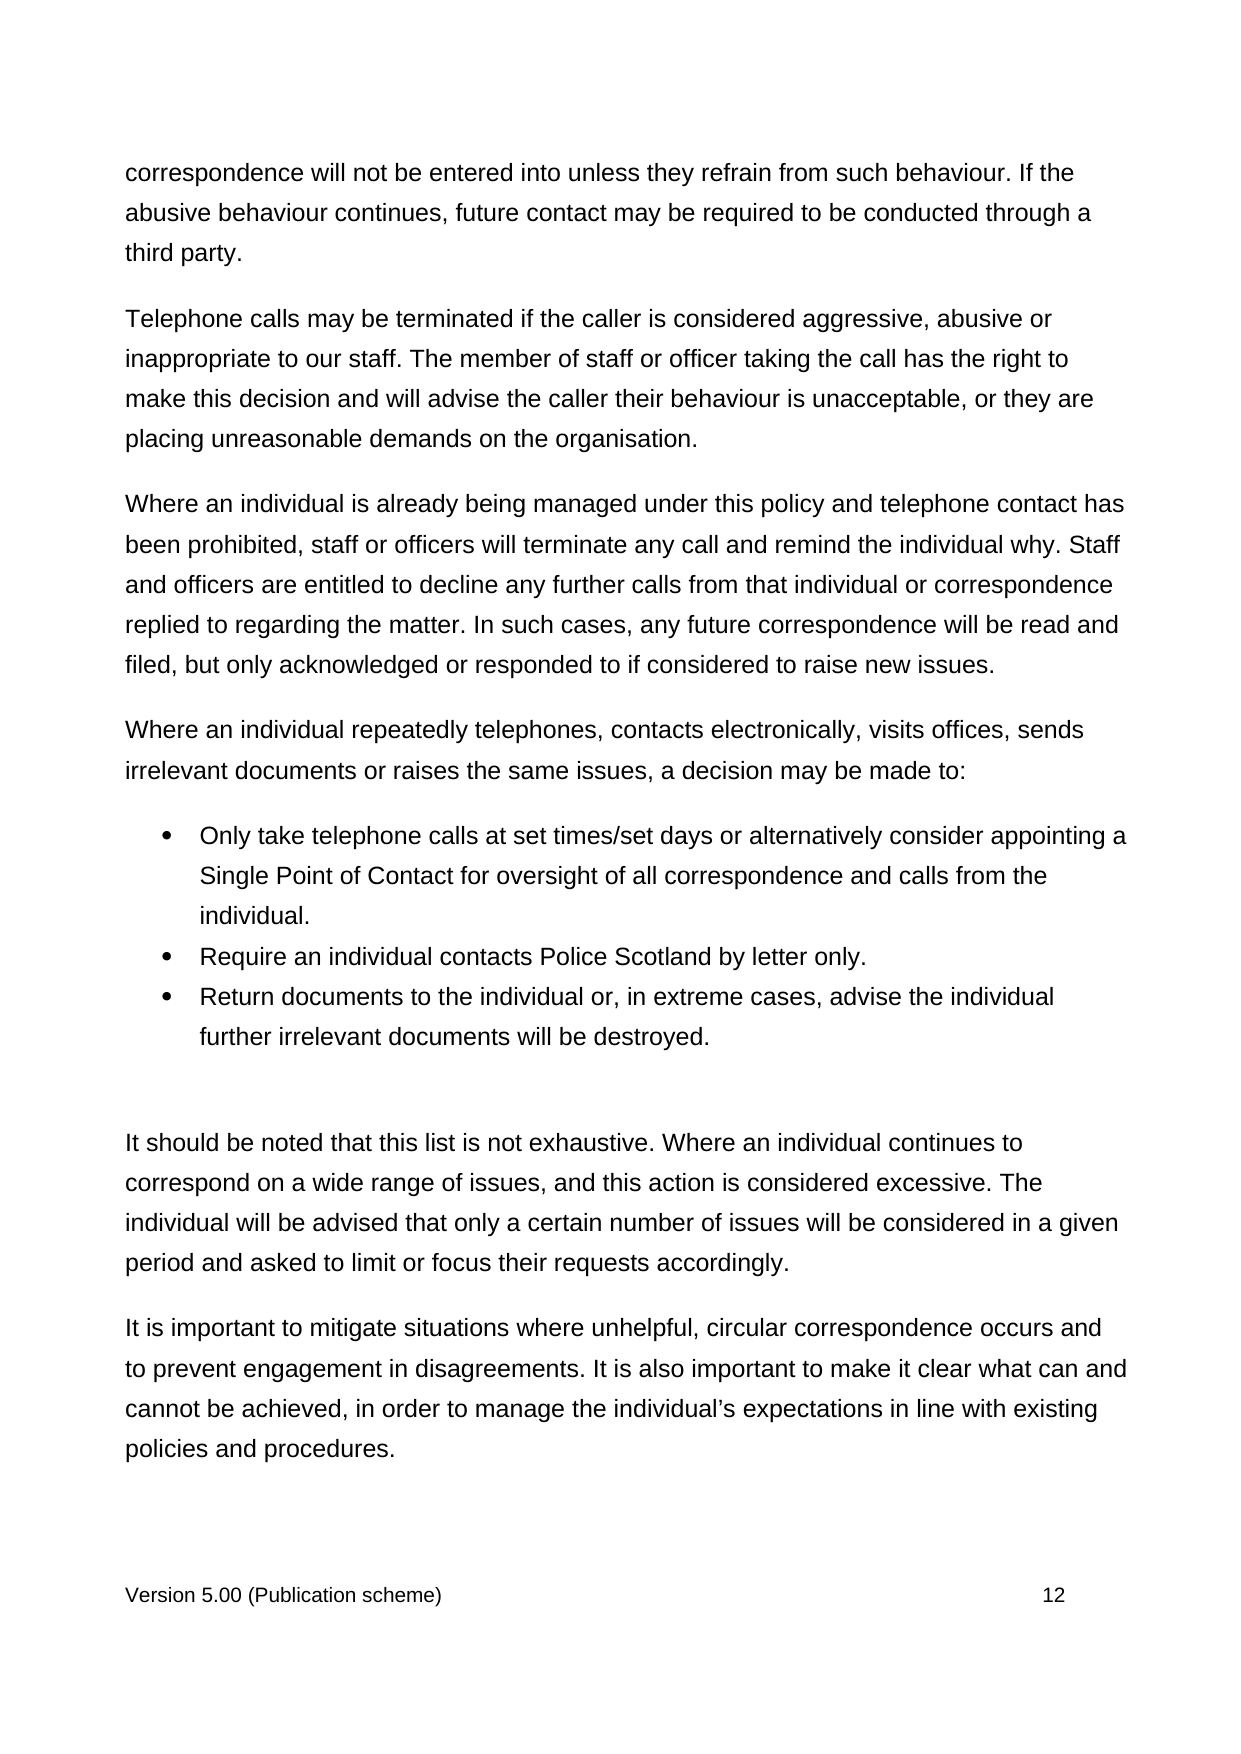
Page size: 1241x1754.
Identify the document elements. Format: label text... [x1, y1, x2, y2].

list Require an individual contacts Police Scotland by letter only. [162, 942, 1130, 970]
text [125, 158, 1130, 267]
text Where an individual repeatedly telephones, contacts electronically, visits offices, sends irrelevant documents or raises the same issues, a decision may be made to: [125, 715, 1130, 784]
text Where an individual is already being managed under this policy and telephone contact has been prohibited, staff or officers will terminate any call and remind the individual why. Staff and officers are entitled to decline any further calls from that individual or correspondence replied to regarding the matter. In such cases, any future correspondence will be read and filed, but only acknowledged or responded to if considered to raise new issues. [125, 489, 1130, 679]
list Return documents to the individual or, in extreme cases, advise the individual further irrelevant documents will be destroyed. [162, 982, 1130, 1051]
list Only take telephone calls at set times/set days or alternatively consider appointing a Single Point of Contact for oversight of all correspondence and calls from the individual. [162, 821, 1130, 930]
text Telephone calls may be terminated if the caller is considered aggressive, abusive or inappropriate to our staff. The member of staff or officer taking the call has the right to make this decision and will advise the caller their behaviour is unacceptable, or they are placing unreasonable demands on the organisation. [125, 303, 1130, 453]
text It should be noted that this list is not exhaustive. Where an individual continues to correspond on a wide range of issues, and this action is considered excessive. The individual will be advised that only a certain number of issues will be considered in a given period and asked to limit or focus their requests accordingly. [125, 1128, 1130, 1277]
text It is important to mitigate situations where unhelpful, circular correspondence occurs and to prevent engagement in disagreements. It is also important to make it clear what can and cannot be achieved, in order to manage the individual’s expectations in line with existing policies and procedures. [125, 1313, 1130, 1463]
